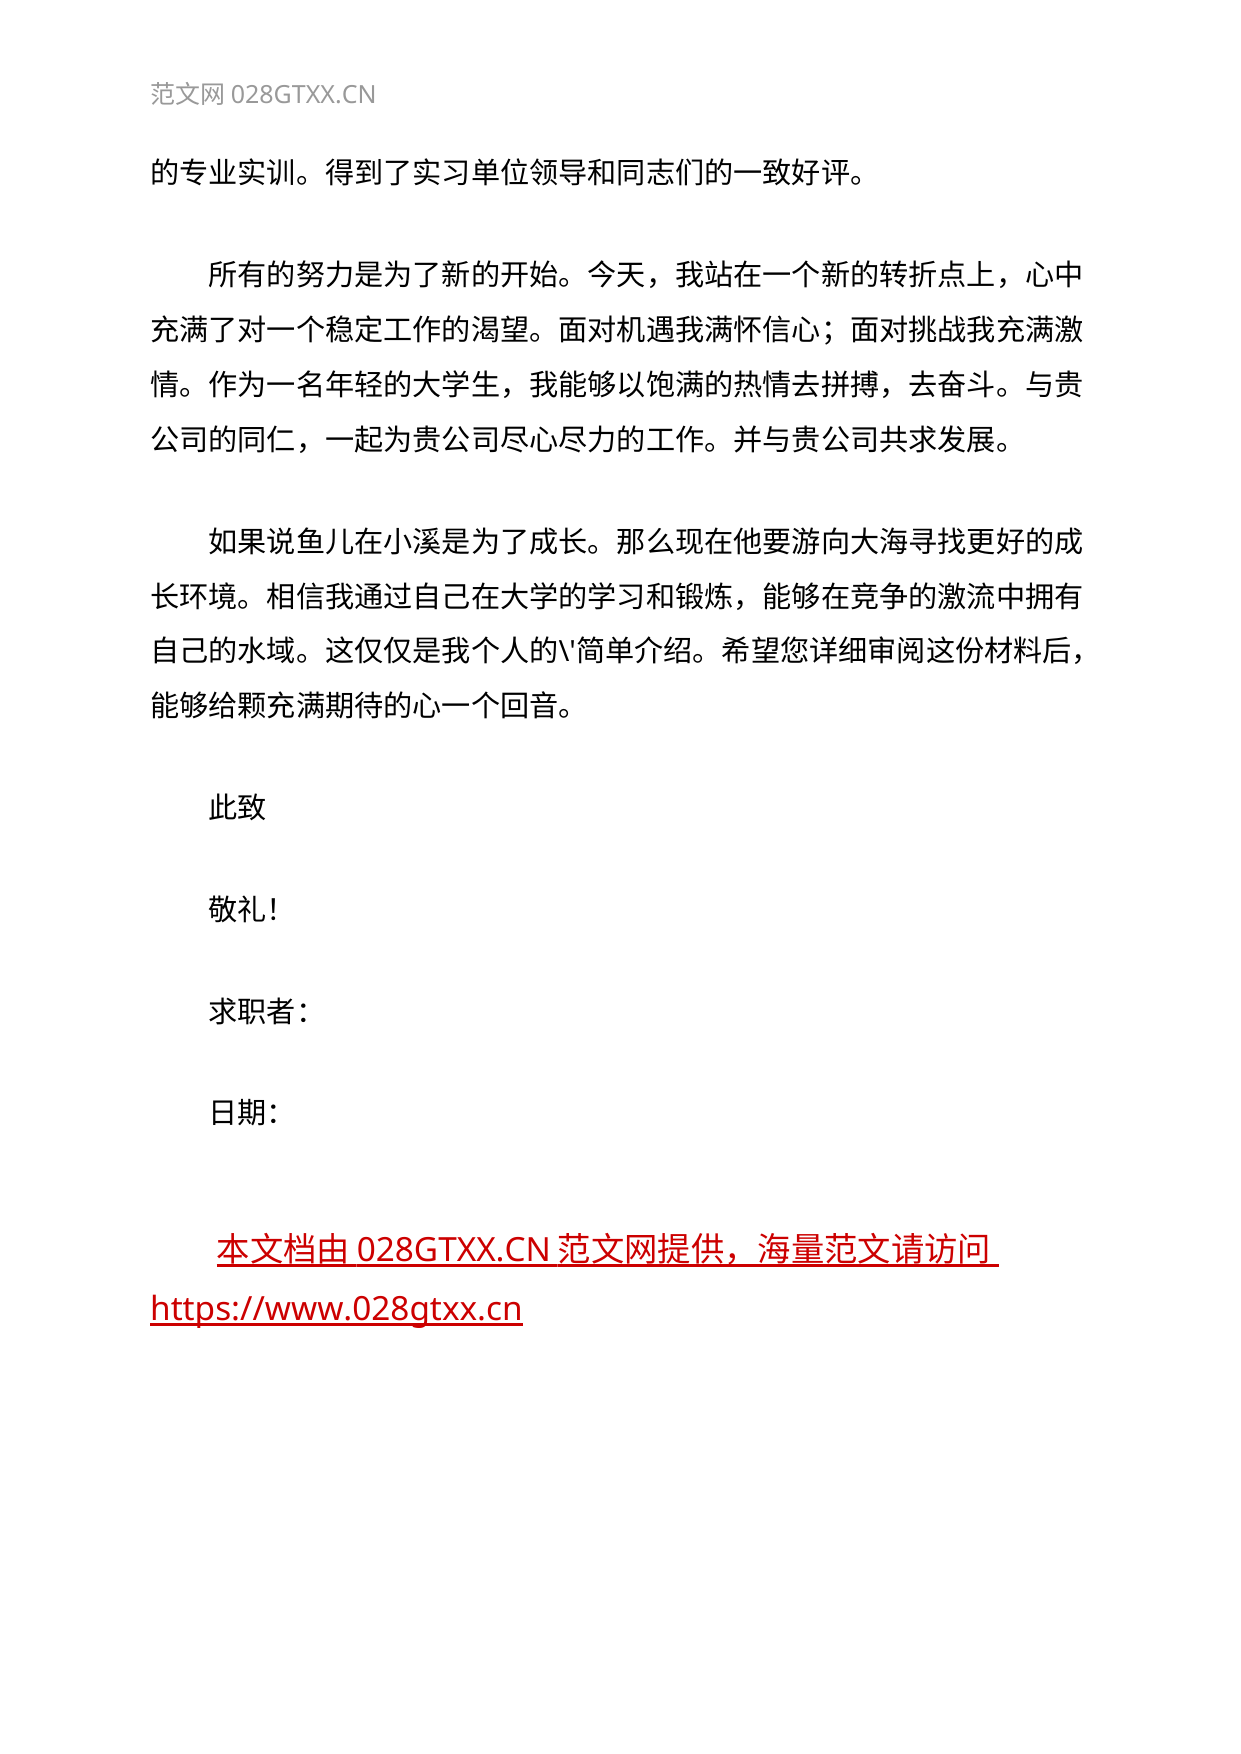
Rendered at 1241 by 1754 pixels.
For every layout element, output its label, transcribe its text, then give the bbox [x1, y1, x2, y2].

text 本文档由028GTXX.CN范文网提供，海量范文请访问 https://www.028gtxx.cn [150, 1223, 1090, 1331]
text 如果说鱼儿在小溪是为了成长。那么现在他要游向大海寻找更好的成长环境。相信我通过自己在大学的学习和锻炼，能够在竞争的激流中拥有自己的水域。这仅仅是我个人的\'简单介绍。希望您详细审阅这份材料后，能够给颗充满期待的心一个回音。 [150, 518, 1090, 725]
text 敬礼！ [150, 887, 1090, 929]
text 求职者： [150, 988, 1090, 1031]
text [150, 150, 1090, 192]
text 此致 [150, 785, 1090, 827]
text 日期： [150, 1090, 1090, 1132]
text 所有的努力是为了新的开始。今天，我站在一个新的转折点上，心中充满了对一个稳定工作的渴望。面对机遇我满怀信心；面对挑战我充满激情。作为一名年轻的大学生，我能够以饱满的热情去拼搏，去奋斗。与贵公司的同仁，一起为贵公司尽心尽力的工作。并与贵公司共求发展。 [150, 252, 1090, 459]
